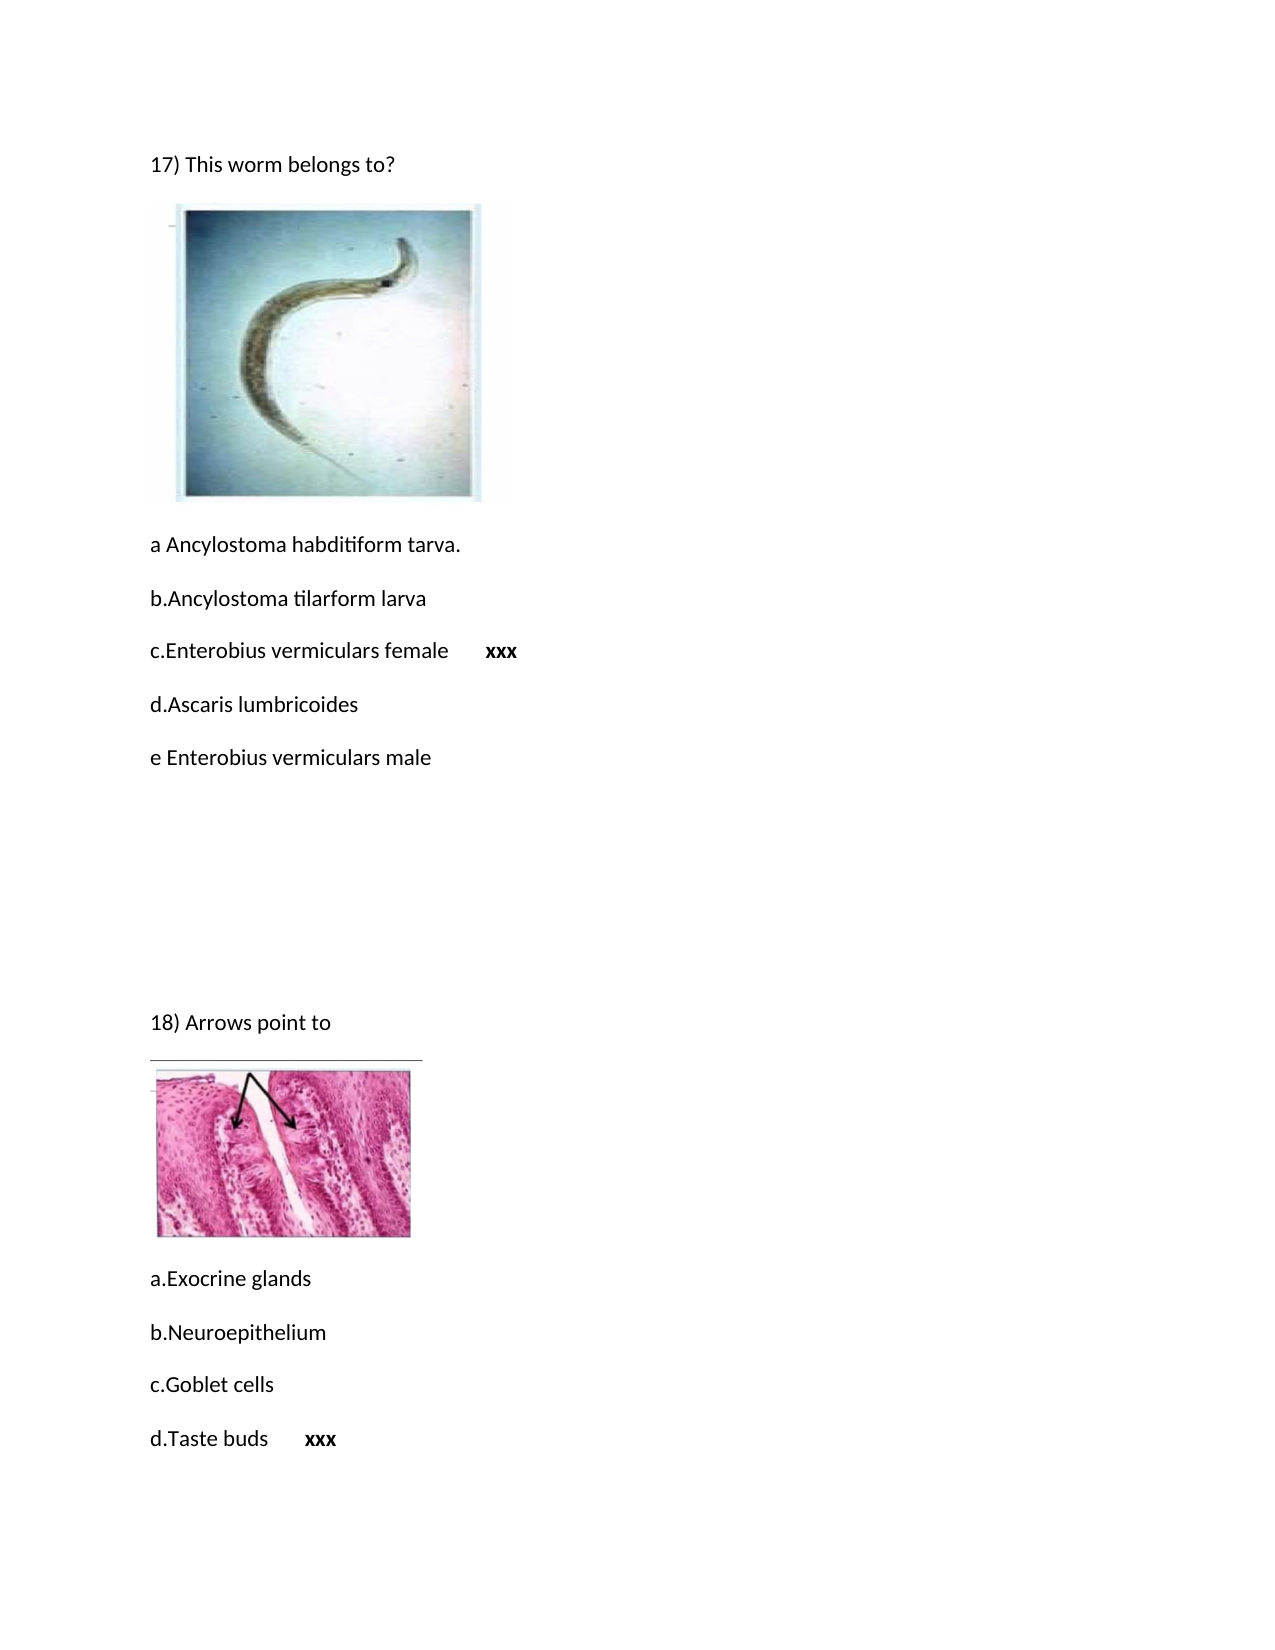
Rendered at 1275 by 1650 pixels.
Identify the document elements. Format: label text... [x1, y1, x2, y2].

picture [150, 1060, 423, 1240]
text c.Goblet cells [150, 1371, 1125, 1399]
text d.Taste buds xxx [150, 1424, 1125, 1452]
text a Ancylostoma habditiform tarva. [150, 531, 1125, 559]
text d.Ascaris lumbricoides [150, 690, 1125, 718]
picture [150, 203, 511, 506]
text c.Enterobius vermiculars female xxx [150, 637, 1125, 665]
text b.Ancylostoma tilarform larva [150, 584, 1125, 612]
text 17) This worm belongs to? [150, 150, 1125, 178]
text 18) Arrows point to [150, 1008, 1125, 1036]
text b.Neuroepithelium [150, 1318, 1125, 1346]
text e Enterobius vermiculars male [150, 743, 1125, 771]
text a.Exocrine glands [150, 1264, 1125, 1293]
